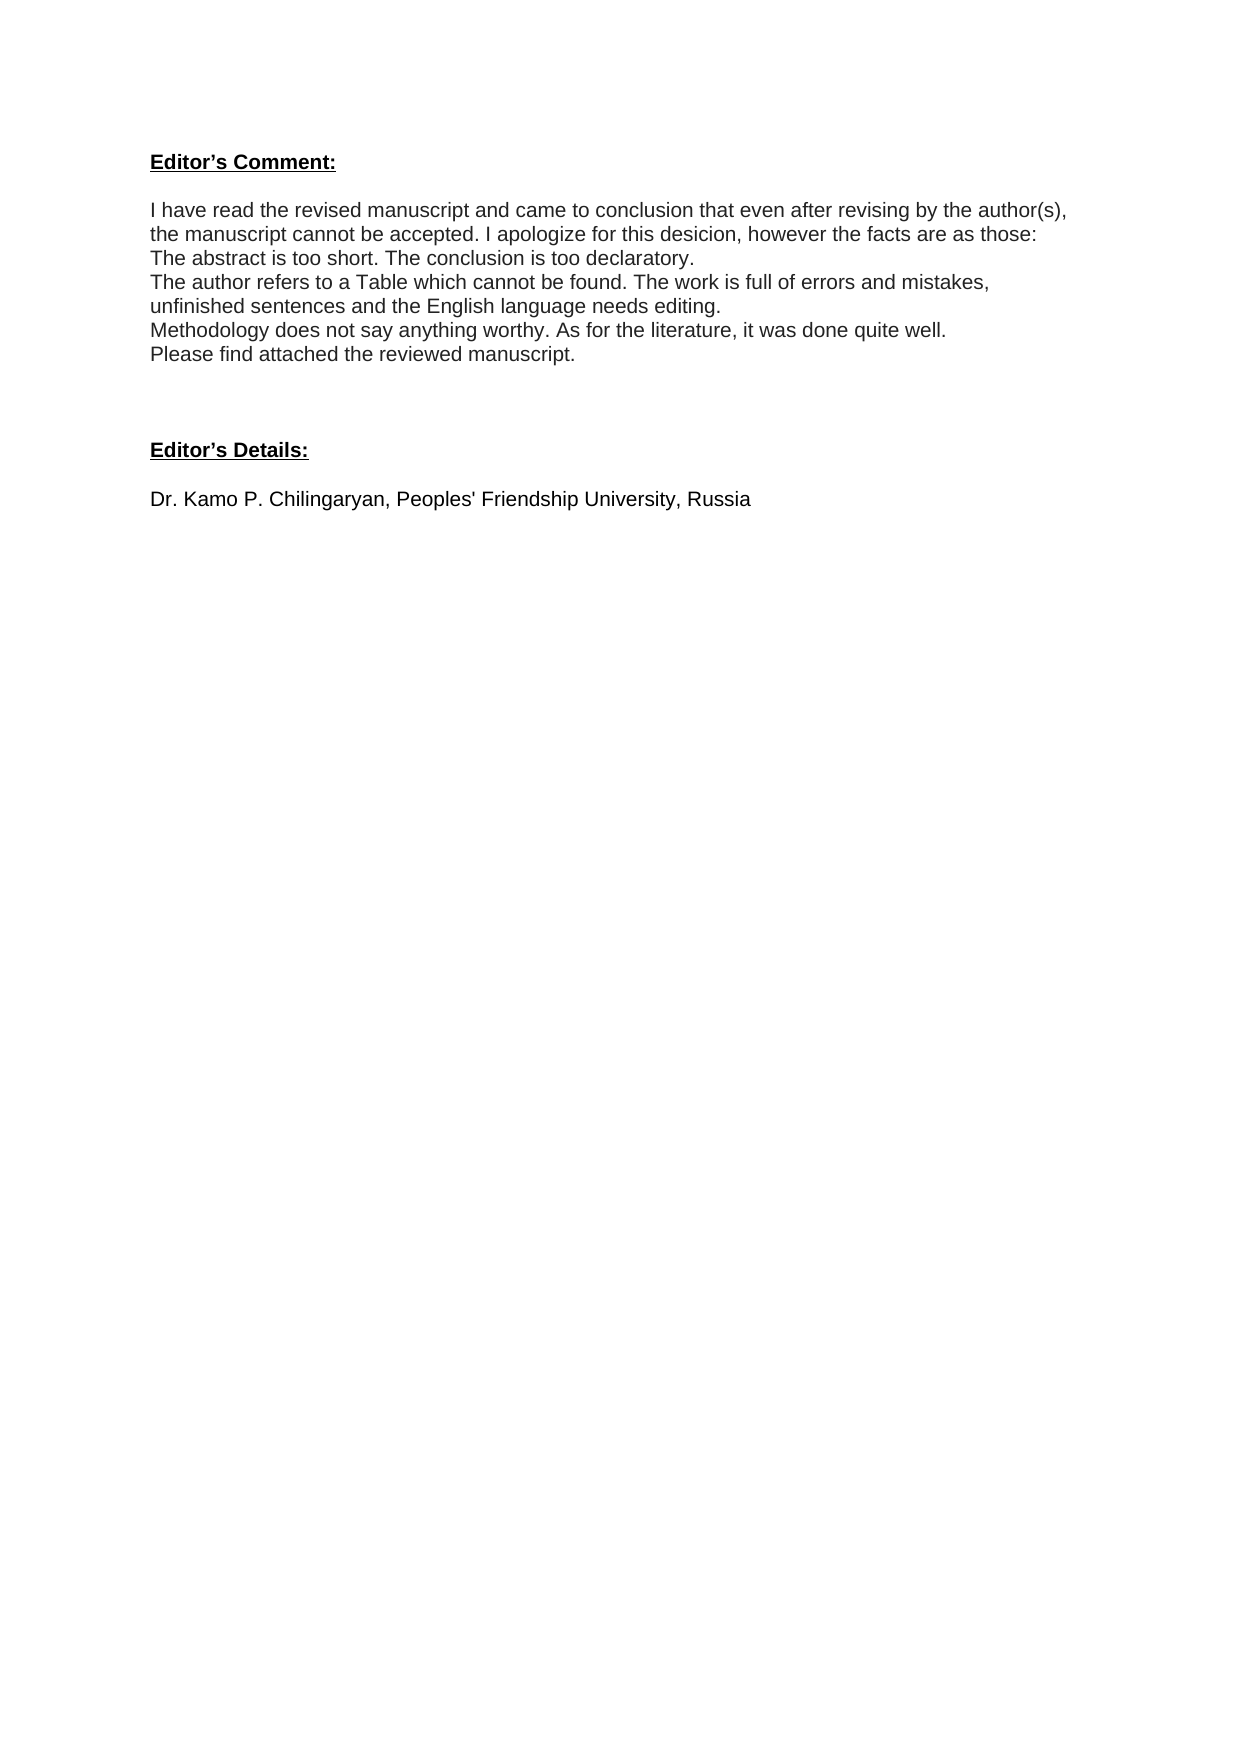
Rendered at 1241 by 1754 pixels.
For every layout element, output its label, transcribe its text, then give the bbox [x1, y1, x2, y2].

text Editor’s Comment: [150, 150, 1090, 174]
text The author refers to a Table which cannot be found. The work is full of errors and mistakes, unfinished sentences and the English language needs editing. [150, 270, 1090, 318]
text Editor’s Details: [150, 438, 1090, 462]
text The abstract is too short. The conclusion is too declaratory. [150, 246, 1090, 270]
text Please find attached the reviewed manuscript. [150, 342, 1090, 366]
text I have read the revised manuscript and came to conclusion that even after revising by the author(s), the manuscript cannot be accepted. I apologize for this desicion, however the facts are as those: [150, 198, 1090, 246]
text Methodology does not say anything worthy. As for the literature, it was done quite well. [150, 318, 1090, 342]
text Dr. Kamo P. Chilingaryan, Peoples' Friendship University, Russia [150, 487, 1090, 511]
